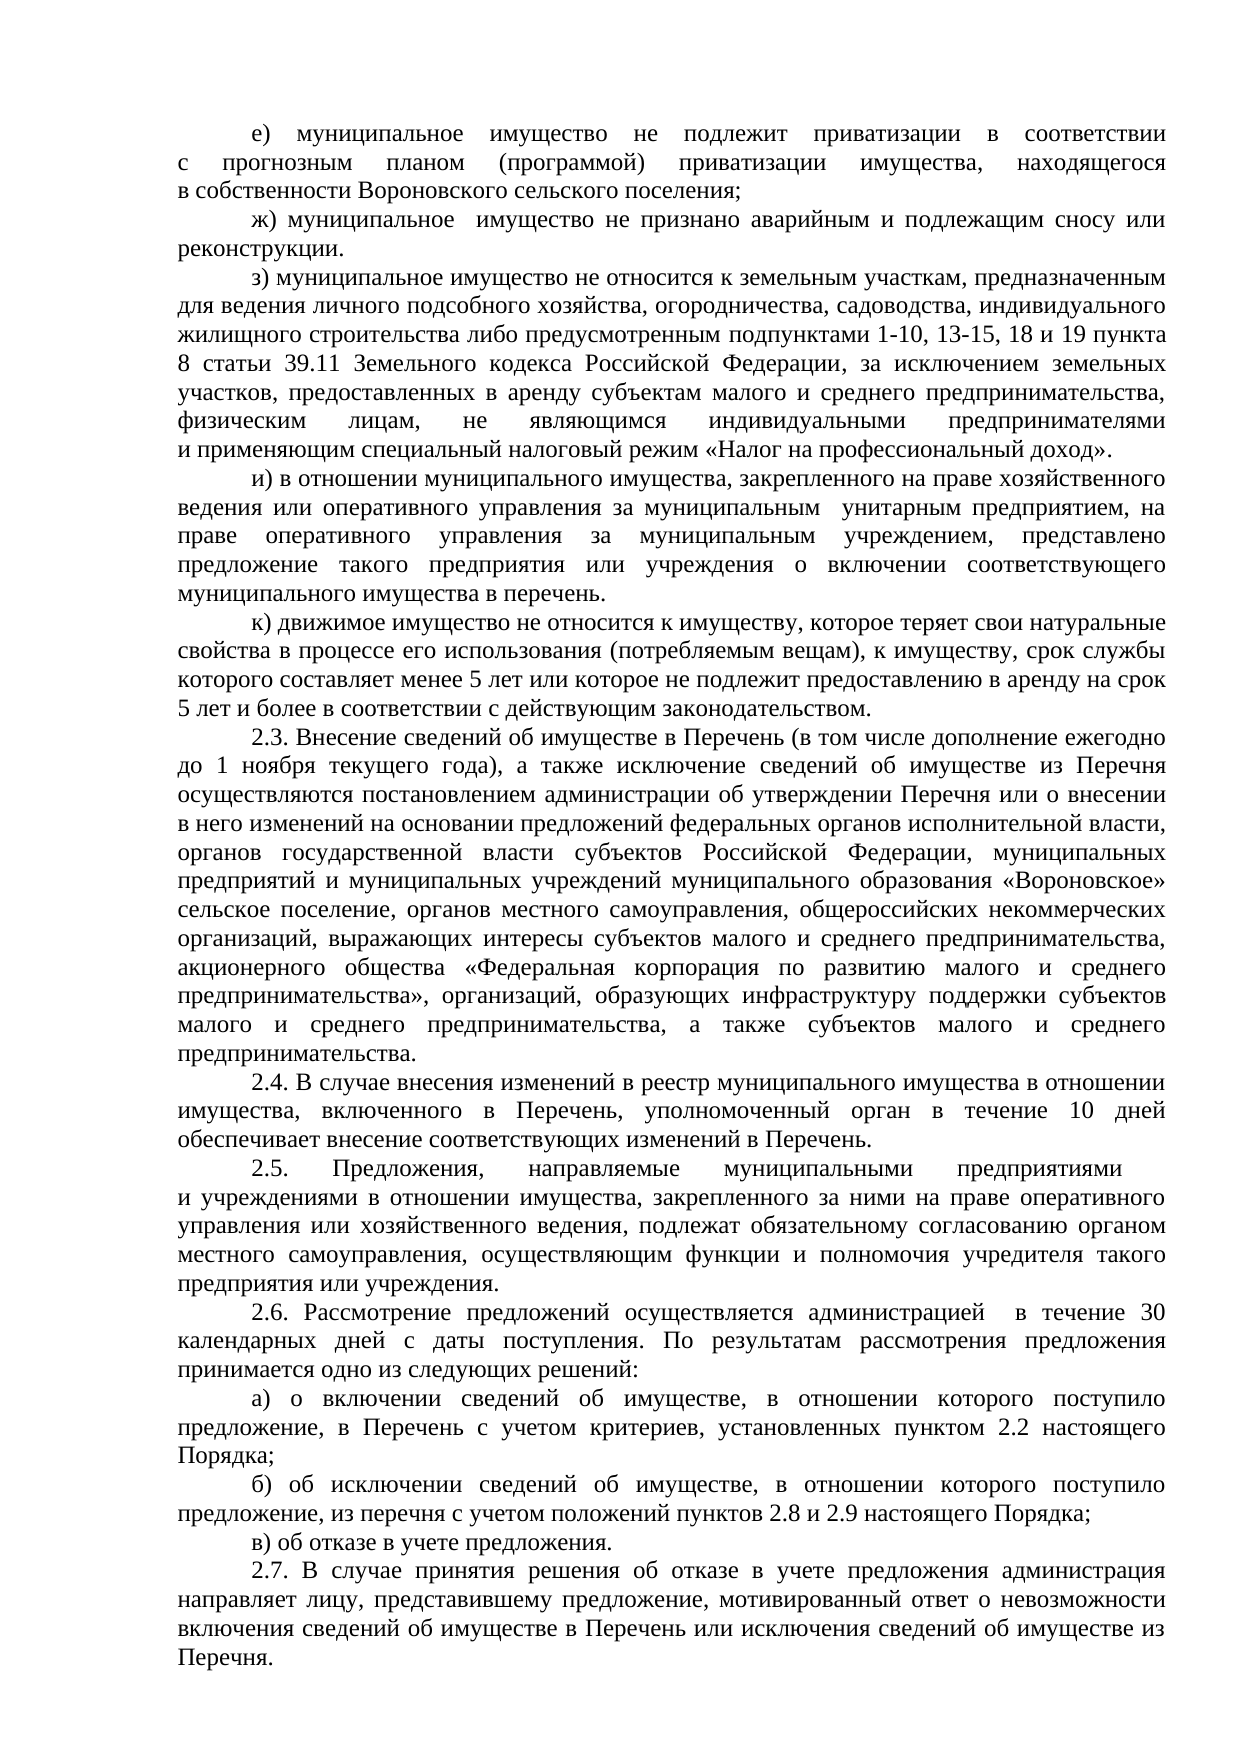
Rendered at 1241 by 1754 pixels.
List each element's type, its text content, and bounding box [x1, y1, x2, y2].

text 2.7. В случае принятия решения об отказе в учете предложения администрация направляет лицу, представившему предложение, мотивированный ответ о невозможности включения сведений об имуществе в Перечень или исключения сведений об имуществе из Перечня. [177, 1556, 1167, 1671]
text 2.6. Рассмотрение предложений осуществляется администрацией в течение 30 календарных дней с даты поступления. По результатам рассмотрения предложения принимается одно из следующих решений: [177, 1297, 1167, 1383]
text а) о включении сведений об имуществе, в отношении которого поступило предложение, в Перечень с учетом критериев, установленных пунктом 2.2 настоящего Порядка; [177, 1383, 1167, 1469]
text и) в отношении муниципального имущества, закрепленного на праве хозяйственного ведения или оперативного управления за муниципальным унитарным предприятием, на праве оперативного управления за муниципальным учреждением, представлено предложение такого предприятия или учреждения о включении соответствующего муниципального имущества в перечень. [177, 463, 1167, 607]
text з) муниципальное имущество не относится к земельным участкам, предназначенным для ведения личного подсобного хозяйства, огородничества, садоводства, индивидуального жилищного строительства либо предусмотренным подпунктами 1-10, 13-15, 18 и 19 пункта 8 статьи 39.11 Земельного кодекса Российской Федерации, за исключением земельных участков, предоставленных в аренду субъектам малого и среднего предпринимательства, физическим лицам, не являющимся индивидуальными предпринимателями и применяющим специальный налоговый режим «Налог на профессиональный доход». [177, 262, 1167, 463]
text б) об исключении сведений об имуществе, в отношении которого поступило предложение, из перечня с учетом положений пунктов 2.8 и 2.9 настоящего Порядка; [177, 1469, 1167, 1527]
text 2.4. В случае внесения изменений в реестр муниципального имущества в отношении имущества, включенного в Перечень, уполномоченный орган в течение 10 дней обеспечивает внесение соответствующих изменений в Перечень. [177, 1067, 1167, 1153]
text ж) муниципальное имущество не признано аварийным и подлежащим сносу или реконструкции. [177, 204, 1167, 262]
text 2.3. Внесение сведений об имуществе в Перечень (в том числе дополнение ежегодно до 1 ноября текущего года), а также исключение сведений об имуществе из Перечня осуществляются постановлением администрации об утверждении Перечня или о внесении в него изменений на основании предложений федеральных органов исполнительной власти, органов государственной власти субъектов Российской Федерации, муниципальных предприятий и муниципальных учреждений муниципального образования «Вороновское» сельское поселение, органов местного самоуправления, общероссийских некоммерческих организаций, выражающих интересы субъектов малого и среднего предпринимательства, акционерного общества «Федеральная корпорация по развитию малого и среднего предпринимательства», организаций, образующих инфраструктуру поддержки субъектов малого и среднего предпринимательства, а также субъектов малого и среднего предпринимательства. [177, 722, 1167, 1067]
text е) муниципальное имущество не подлежит приватизации в соответствии с прогнозным планом (программой) приватизации имущества, находящегося в собственности Вороновского сельского поселения; [177, 118, 1167, 204]
text в) об отказе в учете предложения. [177, 1527, 1167, 1556]
text 2.5. Предложения, направляемые муниципальными предприятиями и учреждениями в отношении имущества, закрепленного за ними на праве оперативного управления или хозяйственного ведения, подлежат обязательному согласованию органом местного самоуправления, осуществляющим функции и полномочия учредителя такого предприятия или учреждения. [177, 1153, 1167, 1297]
text к) движимое имущество не относится к имуществу, которое теряет свои натуральные свойства в процессе его использования (потребляемым вещам), к имуществу, срок службы которого составляет менее 5 лет или которое не подлежит предоставлению в аренду на срок 5 лет и более в соответствии с действующим законодательством. [177, 607, 1167, 722]
